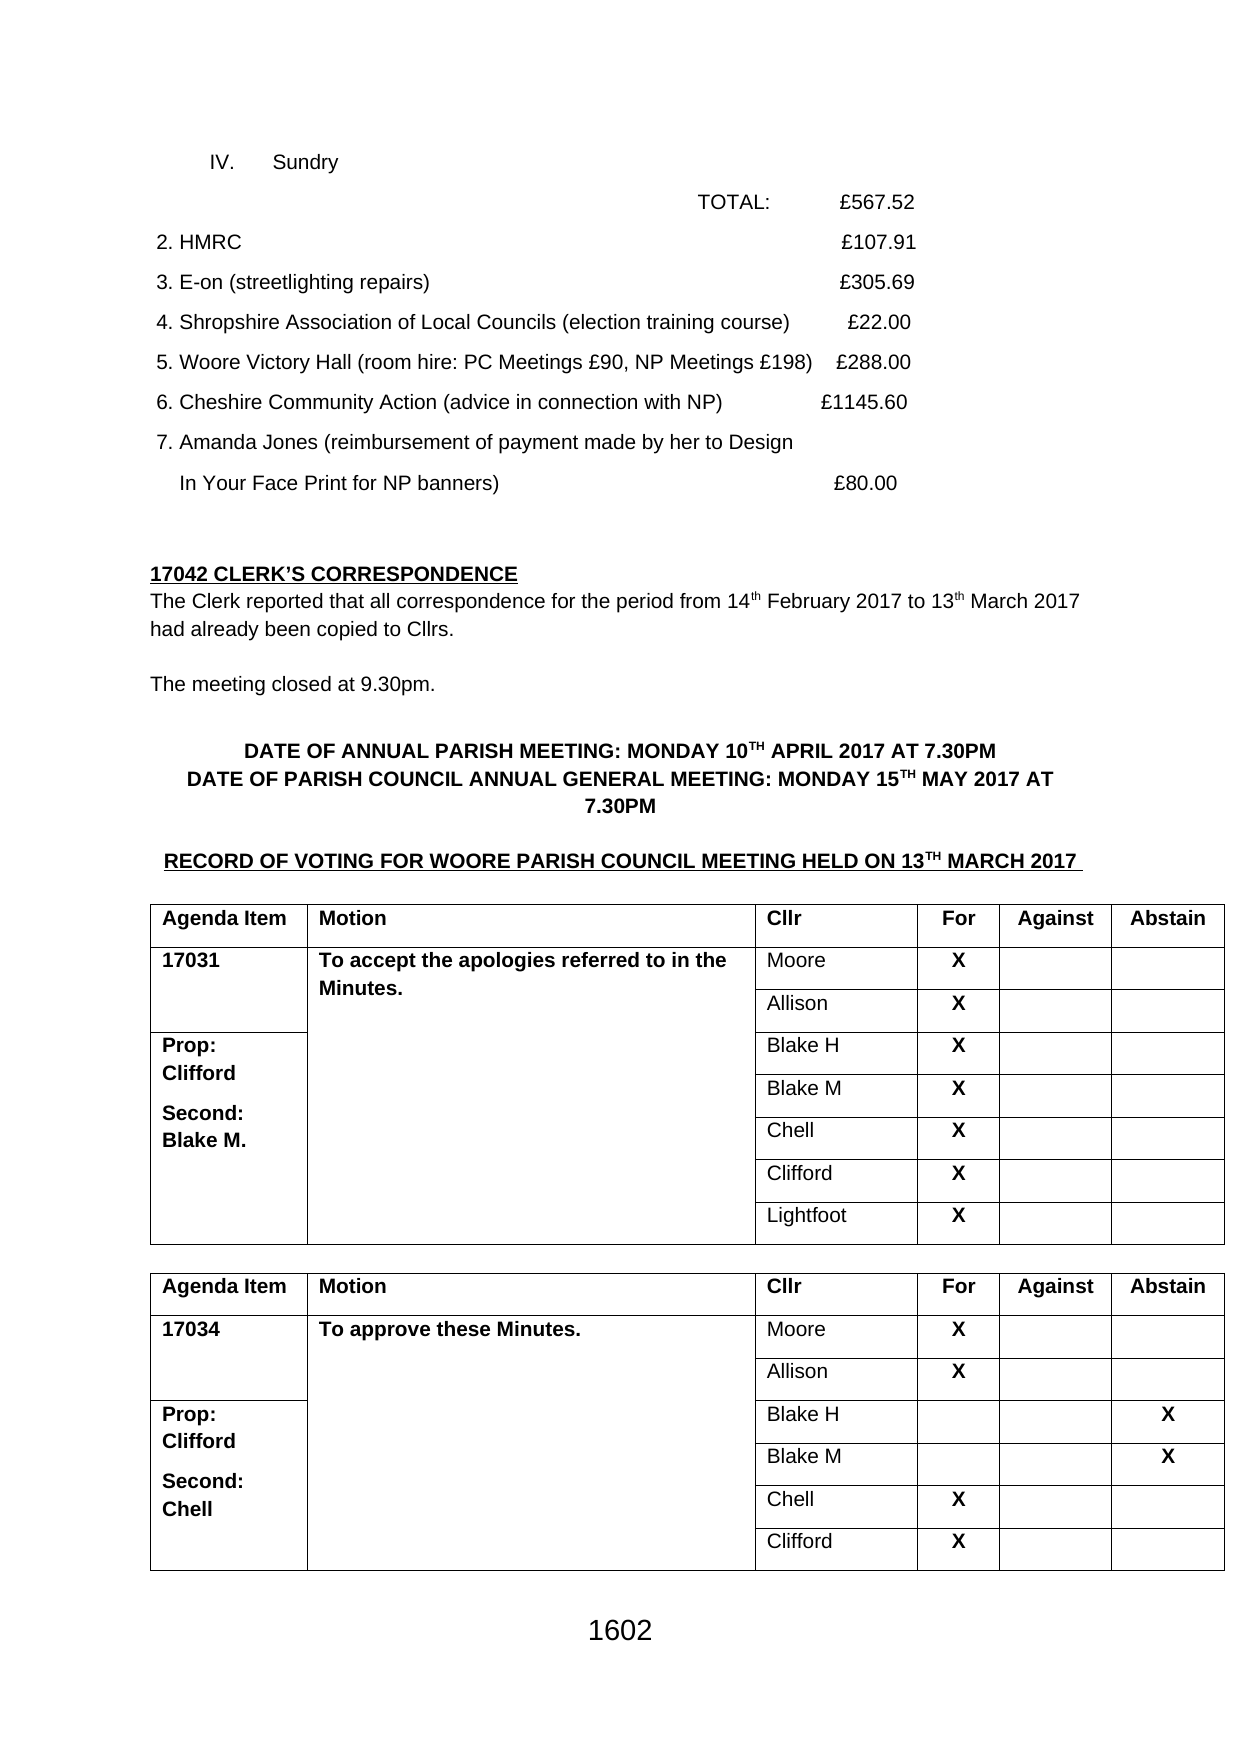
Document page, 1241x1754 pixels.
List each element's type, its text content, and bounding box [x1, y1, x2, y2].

table_cell X [918, 1529, 999, 1570]
table_cell X [918, 948, 999, 989]
table_cell Prop: Clifford Second: Chell [151, 1401, 307, 1570]
list 7. Amanda Jones (reimbursement of payment made by her to Design [156, 430, 1090, 454]
table_cell [1112, 1075, 1224, 1117]
table_cell X [918, 1203, 999, 1244]
table_cell [1000, 1529, 1111, 1570]
table_cell X [918, 1118, 999, 1159]
table_cell X [918, 990, 999, 1032]
table_cell Blake M [756, 1075, 917, 1117]
table_cell [1000, 948, 1111, 989]
list 2. HMRC £107.91 [156, 230, 1090, 254]
table_cell [1112, 948, 1224, 989]
table_cell [1112, 1359, 1224, 1400]
table_cell X [918, 1075, 999, 1117]
table_cell 17031 [151, 948, 307, 1032]
table_cell Blake H [756, 1401, 917, 1443]
table_cell [1112, 1160, 1224, 1202]
table_cell [1000, 1401, 1111, 1443]
table_cell [1000, 1118, 1111, 1159]
table_cell [1112, 1033, 1224, 1074]
table_cell [1000, 1359, 1111, 1400]
table_cell Allison [756, 990, 917, 1032]
table_cell [1000, 1444, 1111, 1485]
table_cell [1112, 990, 1224, 1032]
table_header Agenda Item [151, 905, 307, 947]
table_cell [1000, 1203, 1111, 1244]
table_cell [1000, 1316, 1111, 1358]
table_cell [1112, 1316, 1224, 1358]
table_cell [1000, 1486, 1111, 1528]
list 6. Cheshire Community Action (advice in connection with NP) £1145.60 [156, 390, 1090, 414]
table_cell [1000, 990, 1111, 1032]
table_cell [1112, 1529, 1224, 1570]
table_cell [1112, 1118, 1224, 1159]
table_cell Chell [756, 1486, 917, 1528]
table_cell [918, 1444, 999, 1485]
table_cell X [918, 1160, 999, 1202]
list RECORD OF VOTING FOR WOORE PARISH COUNCIL MEETING HELD ON 13TH MARCH 2017 [150, 849, 1090, 873]
table_header Cllr [756, 905, 917, 947]
table_cell Chell [756, 1118, 917, 1159]
table_cell To approve these Minutes. [308, 1316, 755, 1570]
list 5. Woore Victory Hall (room hire: PC Meetings £90, NP Meetings £198) £288.00 [156, 350, 1090, 374]
table_cell Prop: Clifford Second: Blake M. [151, 1033, 307, 1244]
table_header Abstain [1112, 905, 1224, 947]
list Sundry [235, 150, 1090, 174]
table_cell X [1112, 1444, 1224, 1485]
text 17042 CLERK’S CORRESPONDENCE [150, 562, 1090, 586]
table_cell [1112, 1486, 1224, 1528]
table_cell X [918, 1359, 999, 1400]
table_cell X [1112, 1401, 1224, 1443]
table_cell [1112, 1203, 1224, 1244]
table_header Cllr [756, 1274, 917, 1315]
table_cell X [918, 1486, 999, 1528]
text The Clerk reported that all correspondence for the period from 14th February 2017 to 13th March 2017 had already been copied to Cllrs. [150, 589, 1090, 641]
table_header Agenda Item [151, 1274, 307, 1315]
table_cell [1000, 1160, 1111, 1202]
list The meeting closed at 9.30pm. [150, 672, 1090, 696]
table_cell X [918, 1033, 999, 1074]
table_header Abstain [1112, 1274, 1224, 1315]
list DATE OF PARISH COUNCIL ANNUAL GENERAL MEETING: MONDAY 15TH MAY 2017 AT 7.30PM [150, 767, 1090, 818]
table_cell Lightfoot [756, 1203, 917, 1244]
table_cell Clifford [756, 1160, 917, 1202]
table_header For [918, 905, 999, 947]
table_cell To accept the apologies referred to in the Minutes. [308, 948, 755, 1244]
table_cell [918, 1401, 999, 1443]
table_header Against [1000, 1274, 1111, 1315]
table_cell X [918, 1316, 999, 1358]
table_header Motion [308, 905, 755, 947]
list 4. Shropshire Association of Local Councils (election training course) £22.00 [156, 310, 1090, 334]
list In Your Face Print for NP banners) £80.00 [156, 471, 1090, 495]
list 3. E-on (streetlighting repairs) £305.69 [156, 270, 1090, 294]
table_cell [1000, 1033, 1111, 1074]
table_header Motion [308, 1274, 755, 1315]
table_header For [918, 1274, 999, 1315]
table_cell Blake M [756, 1444, 917, 1485]
table_header Against [1000, 905, 1111, 947]
list TOTAL: £567.52 [225, 190, 1090, 214]
table_cell 17034 [151, 1316, 307, 1400]
table_cell [1000, 1075, 1111, 1117]
table_cell Clifford [756, 1529, 917, 1570]
list DATE OF ANNUAL PARISH MEETING: MONDAY 10TH APRIL 2017 AT 7.30PM [150, 739, 1090, 763]
table_cell Moore [756, 1316, 917, 1358]
table_cell Allison [756, 1359, 917, 1400]
table_cell Moore [756, 948, 917, 989]
table_cell Blake H [756, 1033, 917, 1074]
